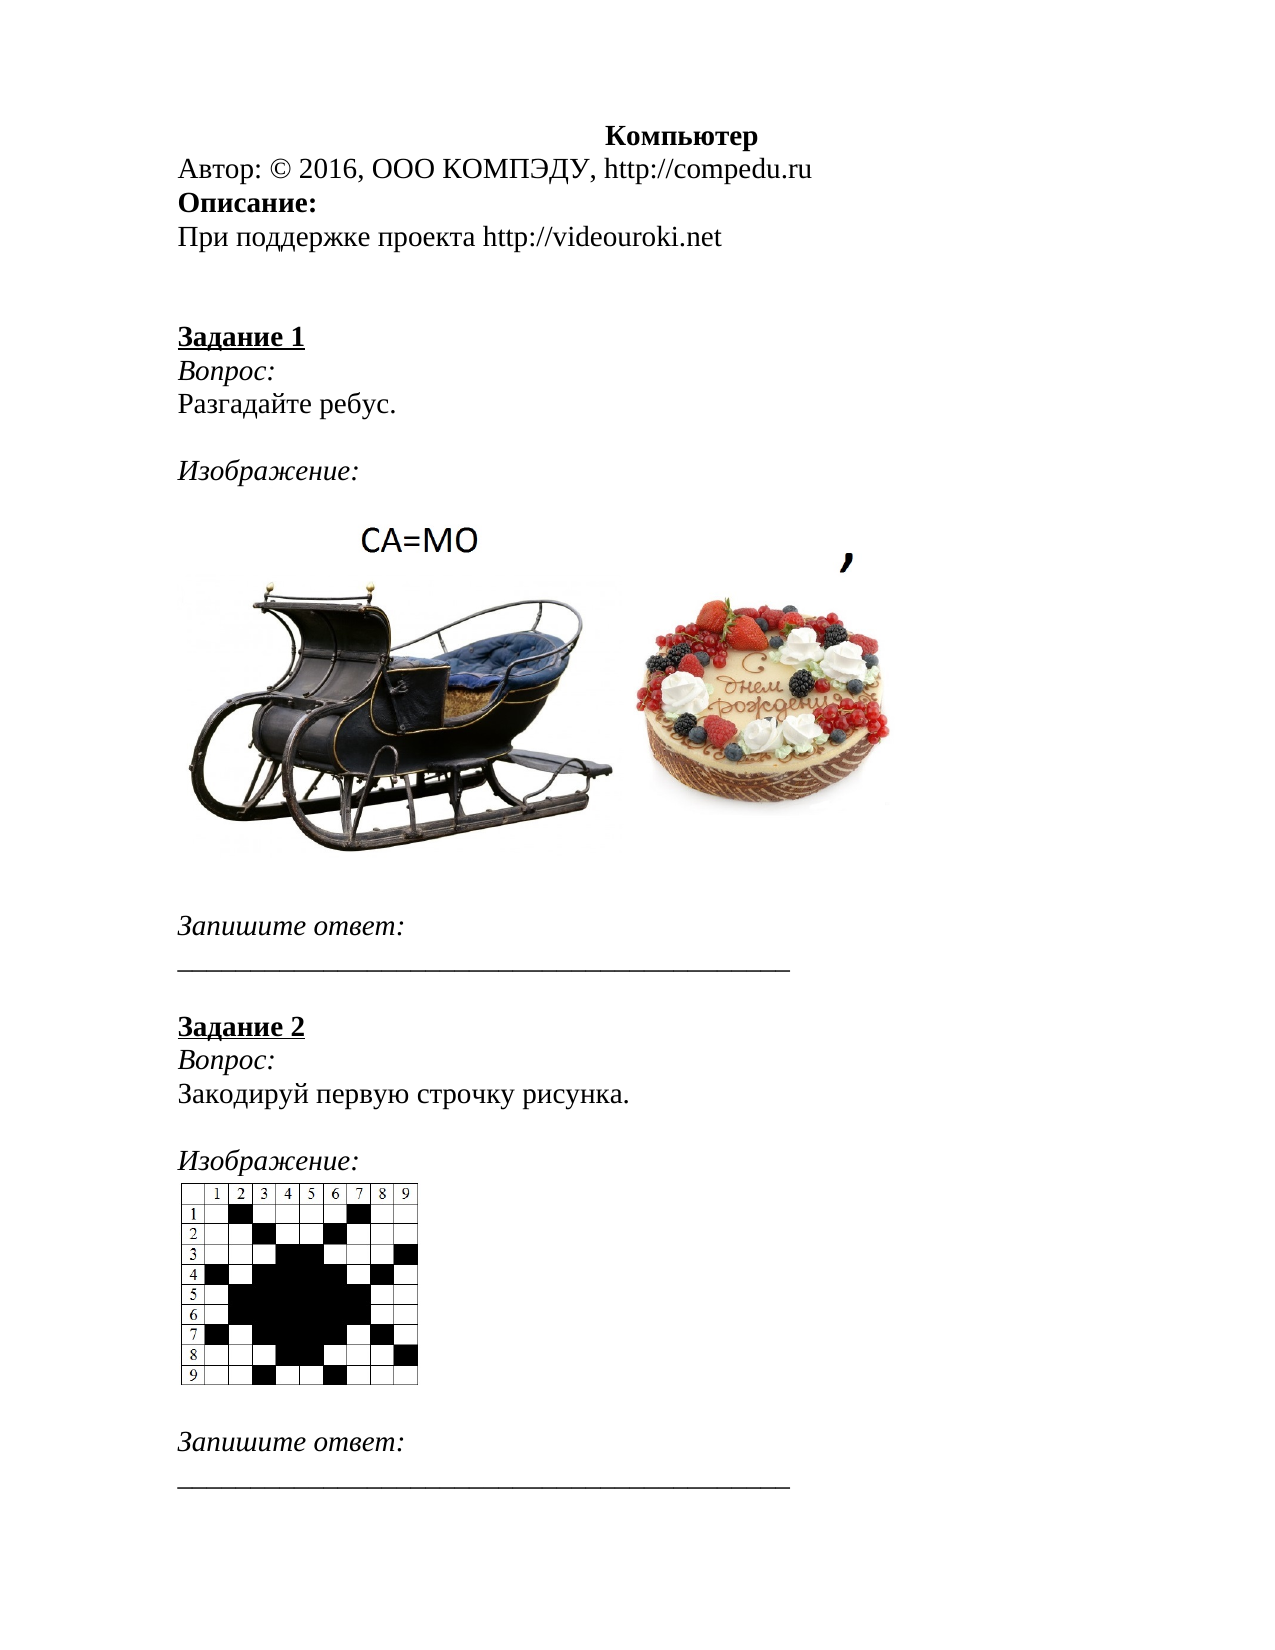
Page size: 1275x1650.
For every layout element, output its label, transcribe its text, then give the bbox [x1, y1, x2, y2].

text Описание: [177, 185, 1186, 219]
text При поддержке проекта http://videouroki.net [177, 219, 1186, 252]
text Задание 1 [177, 319, 1186, 353]
text __________________________________________ [177, 1458, 1186, 1491]
text Разгадайте ребус. [177, 386, 1186, 420]
text Закодируй первую строчку рисунка. [177, 1076, 1186, 1109]
text Изображение: [177, 453, 1186, 487]
picture [177, 1176, 424, 1391]
text Запишите ответ: [177, 1424, 1186, 1458]
text Вопрос: [177, 1042, 1186, 1076]
text __________________________________________ [177, 942, 1186, 975]
text Запишите ответ: [177, 908, 1186, 942]
picture [177, 487, 955, 875]
text Автор: © 2016, ООО КОМПЭДУ, http://compedu.ru [177, 152, 1186, 185]
text Изображение: [177, 1143, 1186, 1176]
text Задание 2 [177, 1009, 1186, 1042]
text Вопрос: [177, 353, 1186, 386]
text Компьютер [177, 118, 1186, 152]
